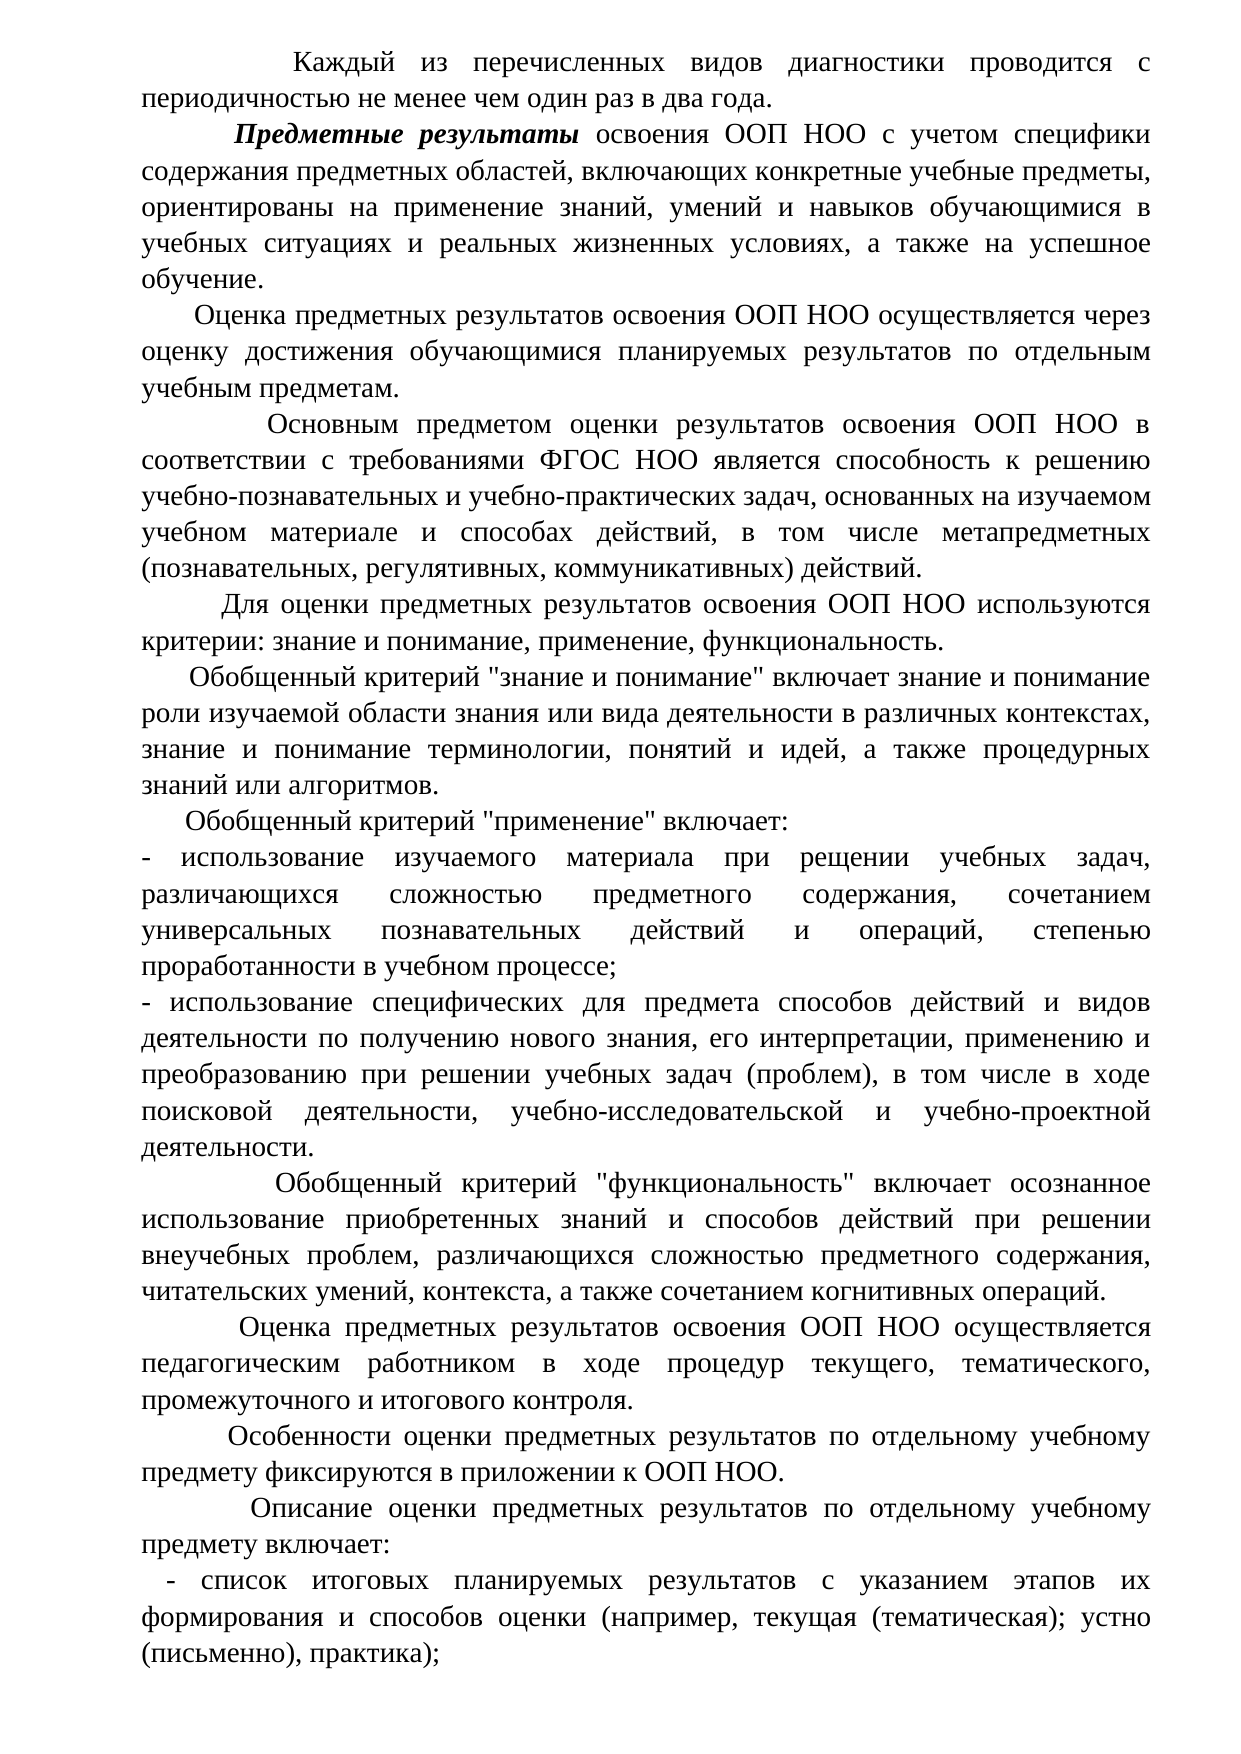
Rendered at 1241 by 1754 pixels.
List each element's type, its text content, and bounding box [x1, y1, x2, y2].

text - использование изучаемого материала при рещении учебных задач, различающихся сложностью предметного содержания, сочетанием универсальных познавательных действий и операций, степенью проработанности в учебном процессе; [141, 839, 1152, 982]
text - список итоговых планируемых результатов с указанием этапов их формирования и способов оценки (например, текущая (тематическая); устно (письменно), практика); [141, 1562, 1152, 1668]
text Каждый из перечисленных видов диагностики проводится с периодичностью не менее чем один раз в два года. [141, 44, 1152, 114]
text Обобщенный критерий "знание и понимание" включает знание и понимание роли изучаемой области знания или вида деятельности в различных контекстах, знание и понимание терминологии, понятий и идей, а также процедурных знаний или алгоритмов. [141, 659, 1152, 801]
text Для оценки предметных результатов освоения ООП НОО используются критерии: знание и понимание, применение, функциональность. [141, 587, 1152, 656]
text Описание оценки предметных результатов по отдельному учебному предмету включает: [141, 1490, 1152, 1560]
text Основным предметом оценки результатов освоения ООП НОО в соответствии с требованиями ФГОС НОО является способность к решению учебно-познавательных и учебно-практических задач, основанных на изучаемом учебном материале и способах действий, в том числе метапредметных (познавательных, регулятивных, коммуникативных) действий. [141, 406, 1152, 584]
text Обобщенный критерий "функциональность" включает осознанное использование приобретенных знаний и способов действий при решении внеучебных проблем, различающихся сложностью предметного содержания, читательских умений, контекста, а также сочетанием когнитивных операций. [141, 1165, 1152, 1307]
text Оценка предметных результатов освоения ООП НОО осуществляется педагогическим работником в ходе процедур текущего, тематического, промежуточного и итогового контроля. [141, 1309, 1152, 1415]
text Предметные результаты освоения ООП НОО с учетом специфики содержания предметных областей, включающих конкретные учебные предметы, ориентированы на применение знаний, умений и навыков обучающимися в учебных ситуациях и реальных жизненных условиях, а также на успешное обучение. [141, 117, 1152, 295]
text Оценка предметных результатов освоения ООП НОО осуществляется через оценку достижения обучающимися планируемых результатов по отдельным учебным предметам. [141, 297, 1152, 403]
text - использование специфических для предмета способов действий и видов деятельности по получению нового знания, его интерпретации, применению и преобразованию при решении учебных задач (проблем), в том числе в ходе поисковой деятельности, учебно-исследовательской и учебно-проектной деятельности. [141, 984, 1152, 1162]
text Особенности оценки предметных результатов по отдельному учебному предмету фиксируются в приложении к ООП НОО. [141, 1418, 1152, 1488]
text Обобщенный критерий "применение" включает: [141, 803, 1152, 837]
